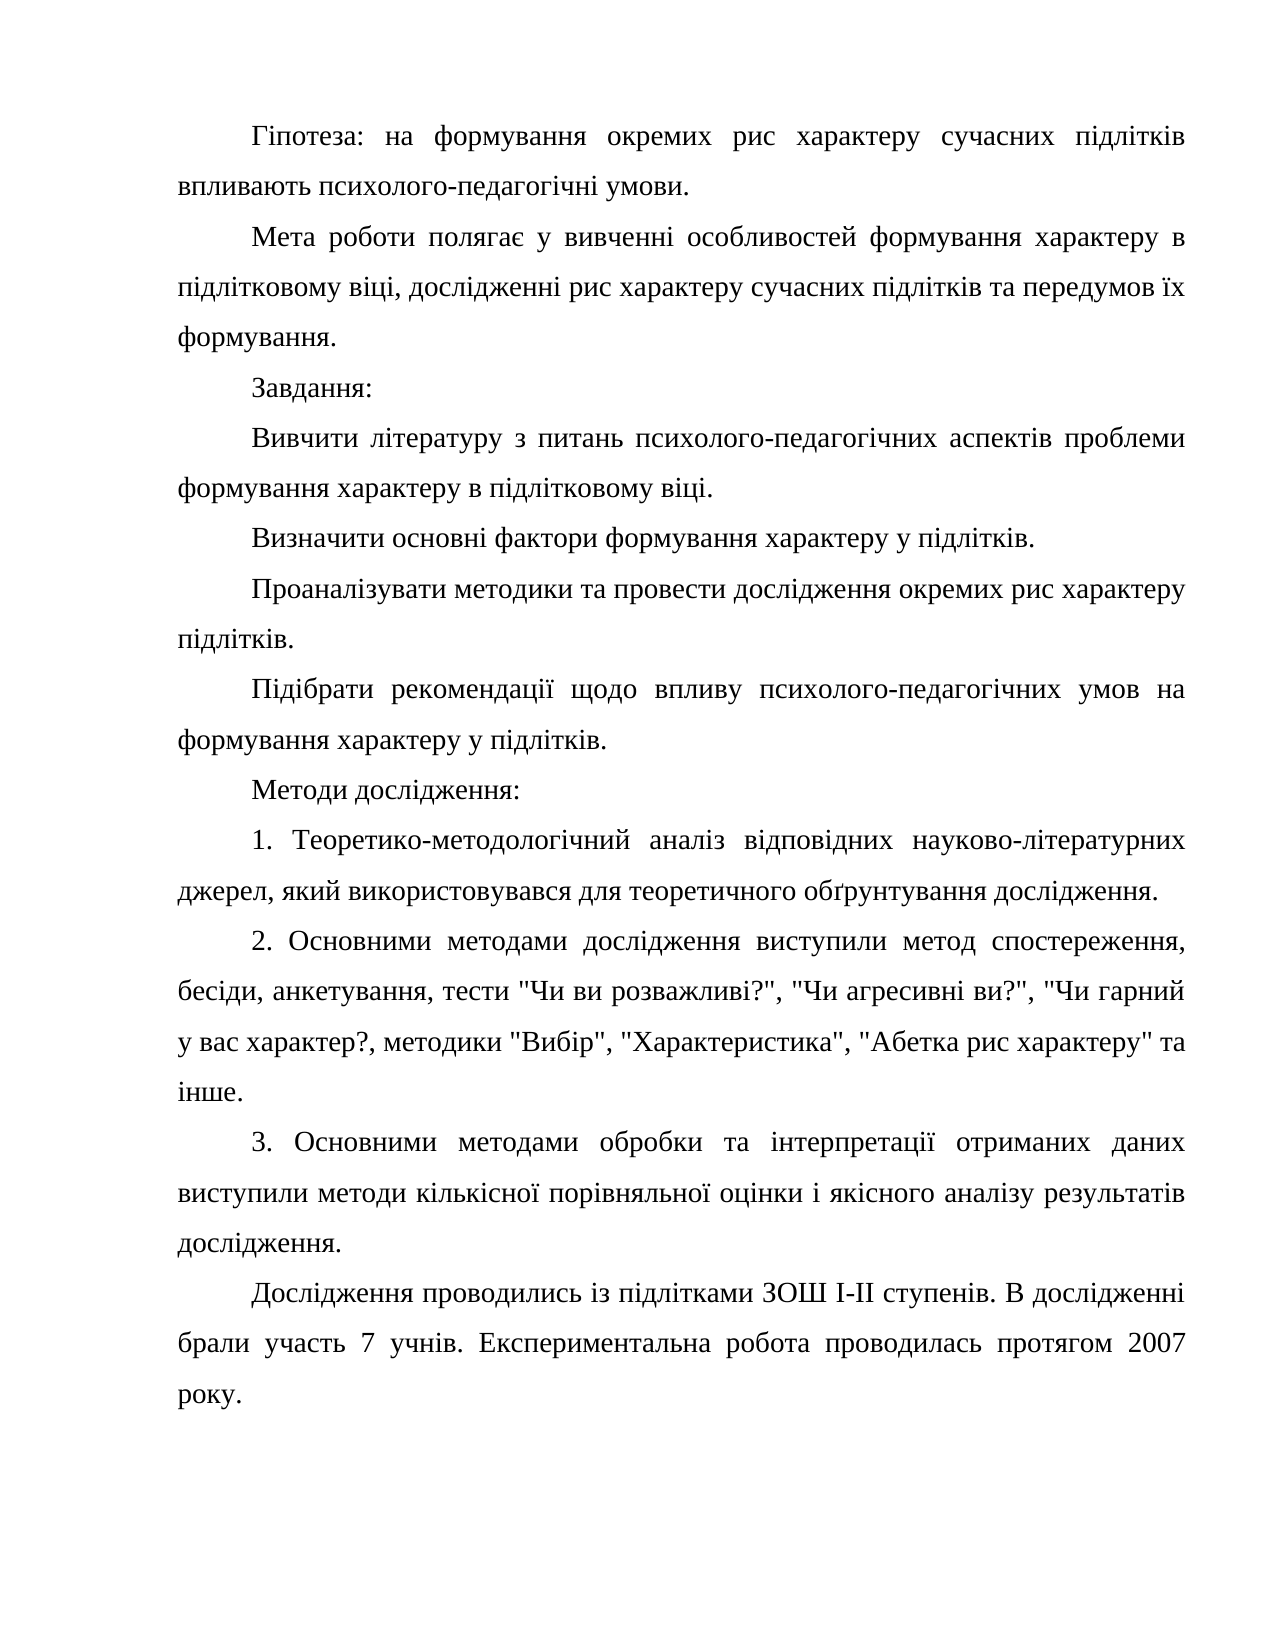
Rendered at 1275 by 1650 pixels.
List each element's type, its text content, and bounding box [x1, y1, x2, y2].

text 3. Основними методами обробки та інтерпретації отриманих даних виступили методи кількісної порівняльної оцінки і якісного аналізу результатів дослідження. [177, 1124, 1186, 1258]
text Мета роботи полягає у вивченні особливостей формування характеру в підлітковому віці, дослідженні рис характеру сучасних підлітків та передумов їх формування. [177, 219, 1186, 353]
text Проаналізувати методики та провести дослідження окремих рис характеру підлітків. [177, 571, 1186, 655]
text Визначити основні фактори формування характеру у підлітків. [177, 521, 1186, 554]
text Вивчити літературу з питань психолого-педагогічних аспектів проблеми формування характеру в підлітковому віці. [177, 420, 1186, 504]
text Підібрати рекомендації щодо впливу психолого-педагогічних умов на формування характеру у підлітків. [177, 672, 1186, 755]
text 1. Теоретико-методологічний аналіз відповідних науково-літературних джерел, який використовувався для теоретичного обґрунтування дослідження. [177, 822, 1186, 906]
text 2. Основними методами дослідження виступили метод спостереження, бесіди, анкетування, тести "Чи ви розважливі?", "Чи агресивні ви?", "Чи гарний у вас характер?, методики "Вибір", "Характеристика", "Абетка рис характеру" та інше. [177, 923, 1186, 1108]
text Завдання: [177, 370, 1186, 403]
text Методи дослідження: [177, 772, 1186, 806]
text Гіпотеза: на формування окремих рис характеру сучасних підлітків впливають психолого-педагогічні умови. [177, 118, 1186, 202]
text Дослідження проводились із підлітками ЗОШ І-ІІ ступенів. В дослідженні брали участь 7 учнів. Експериментальна робота проводилась протягом 2007 року. [177, 1275, 1186, 1409]
